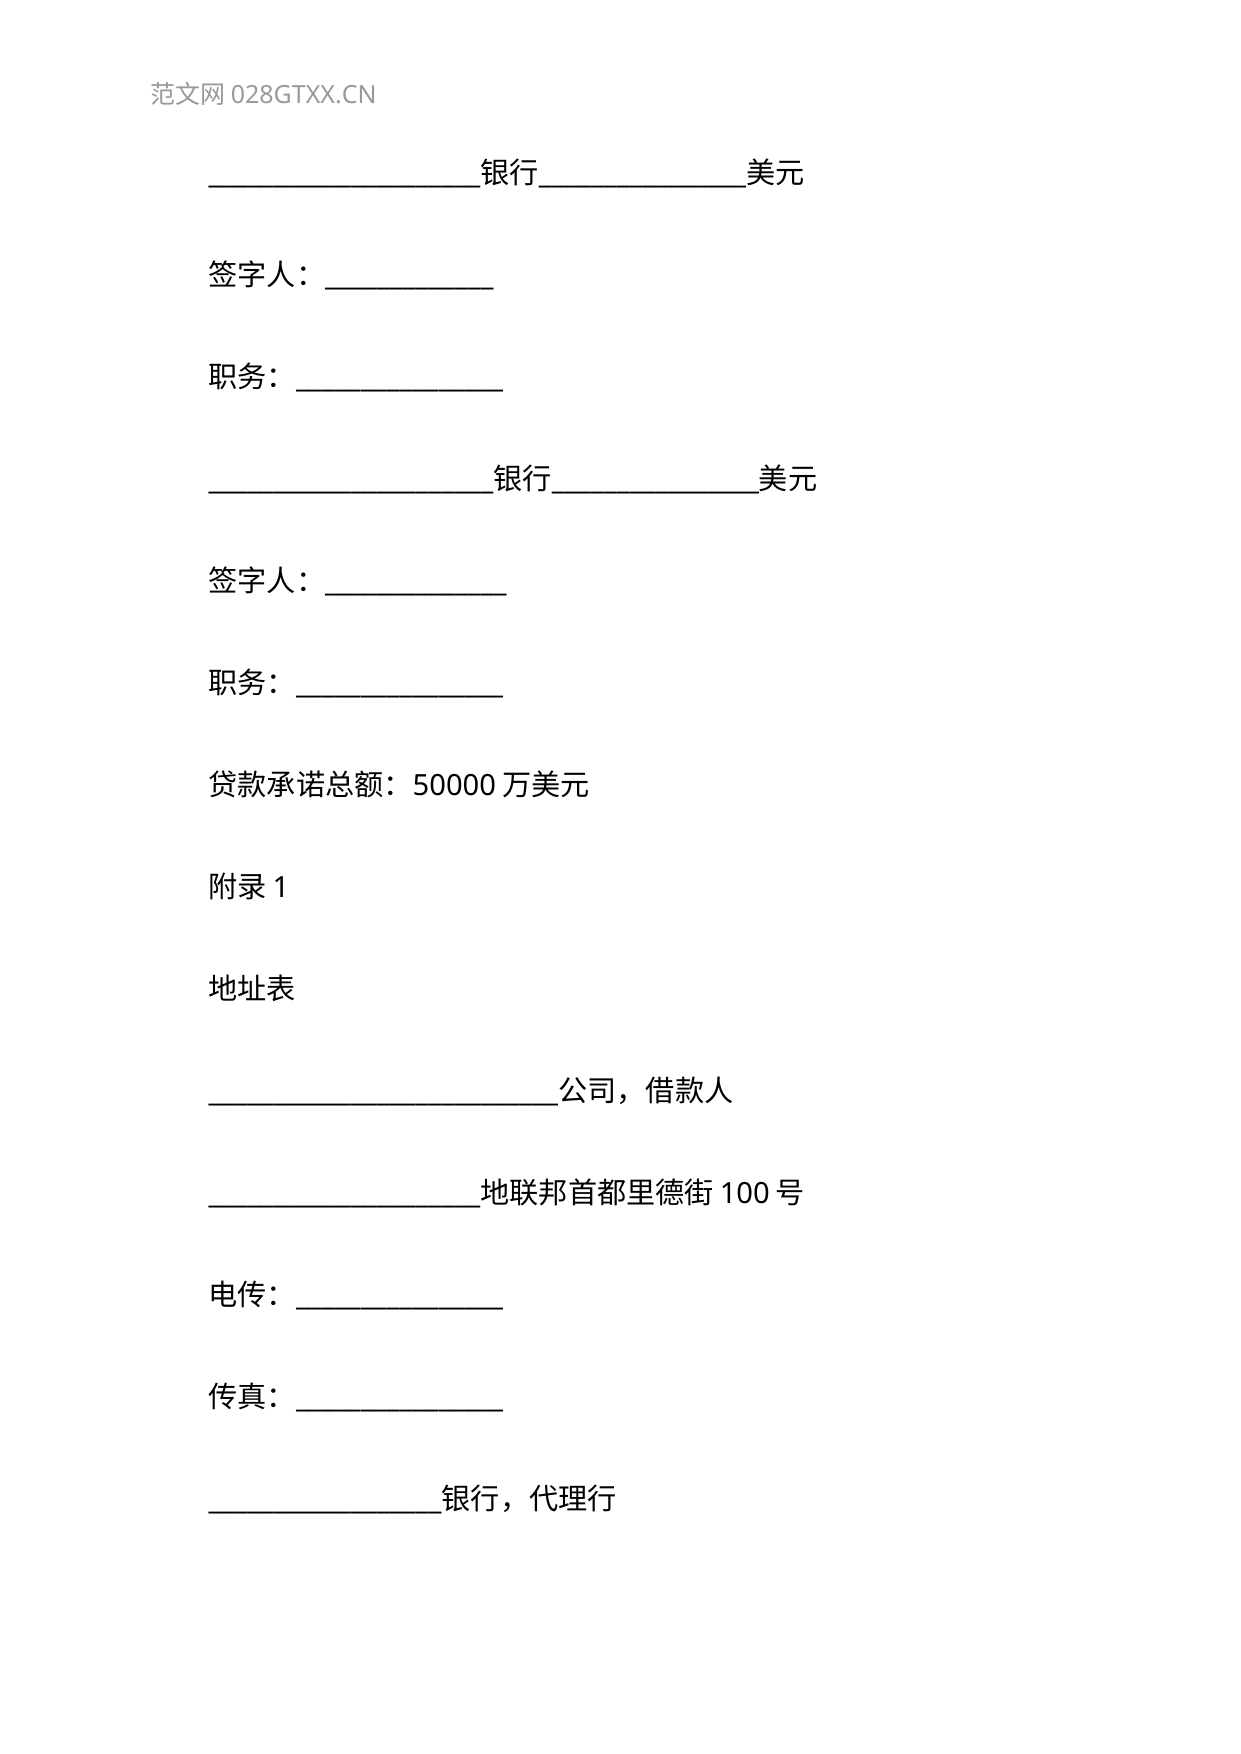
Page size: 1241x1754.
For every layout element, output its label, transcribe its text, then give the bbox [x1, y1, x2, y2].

text ___________________________公司，借款人 [150, 1068, 1090, 1110]
text 职务：________________ [150, 660, 1090, 702]
text 职务：________________ [150, 354, 1090, 396]
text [150, 456, 1090, 498]
text _____________________银行________________美元 [150, 150, 1090, 192]
text _____________________地联邦首都里德街100号 [150, 1169, 1090, 1212]
text __________________银行，代理行 [150, 1476, 1090, 1518]
text 地址表 [150, 966, 1090, 1008]
text 电传：________________ [150, 1272, 1090, 1314]
text 贷款承诺总额：50000万美元 [150, 762, 1090, 804]
text 签字人：______________ [150, 558, 1090, 600]
text 签字人：_____________ [150, 252, 1090, 294]
text 附录1 [150, 864, 1090, 906]
text 传真：________________ [150, 1373, 1090, 1416]
